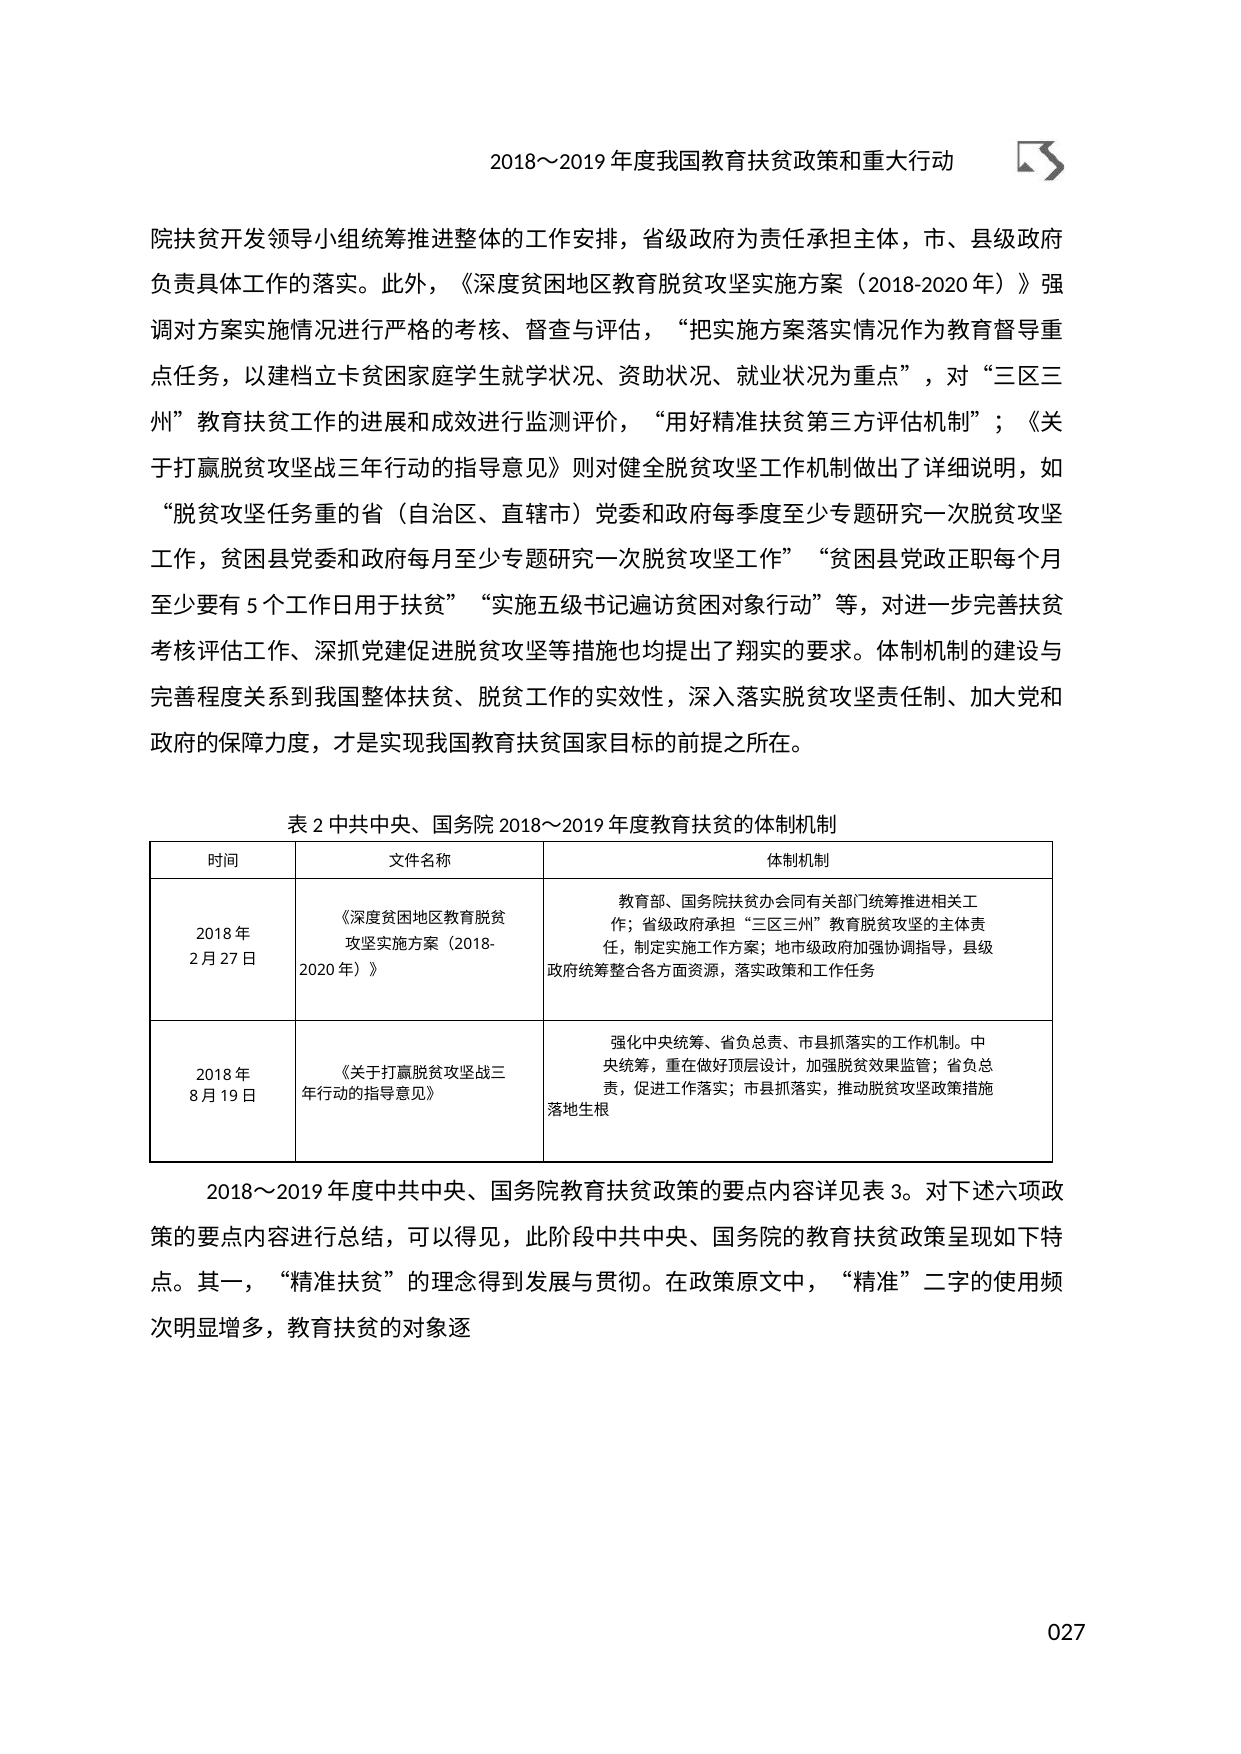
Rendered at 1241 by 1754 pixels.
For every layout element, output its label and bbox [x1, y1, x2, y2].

picture [1008, 131, 1065, 184]
